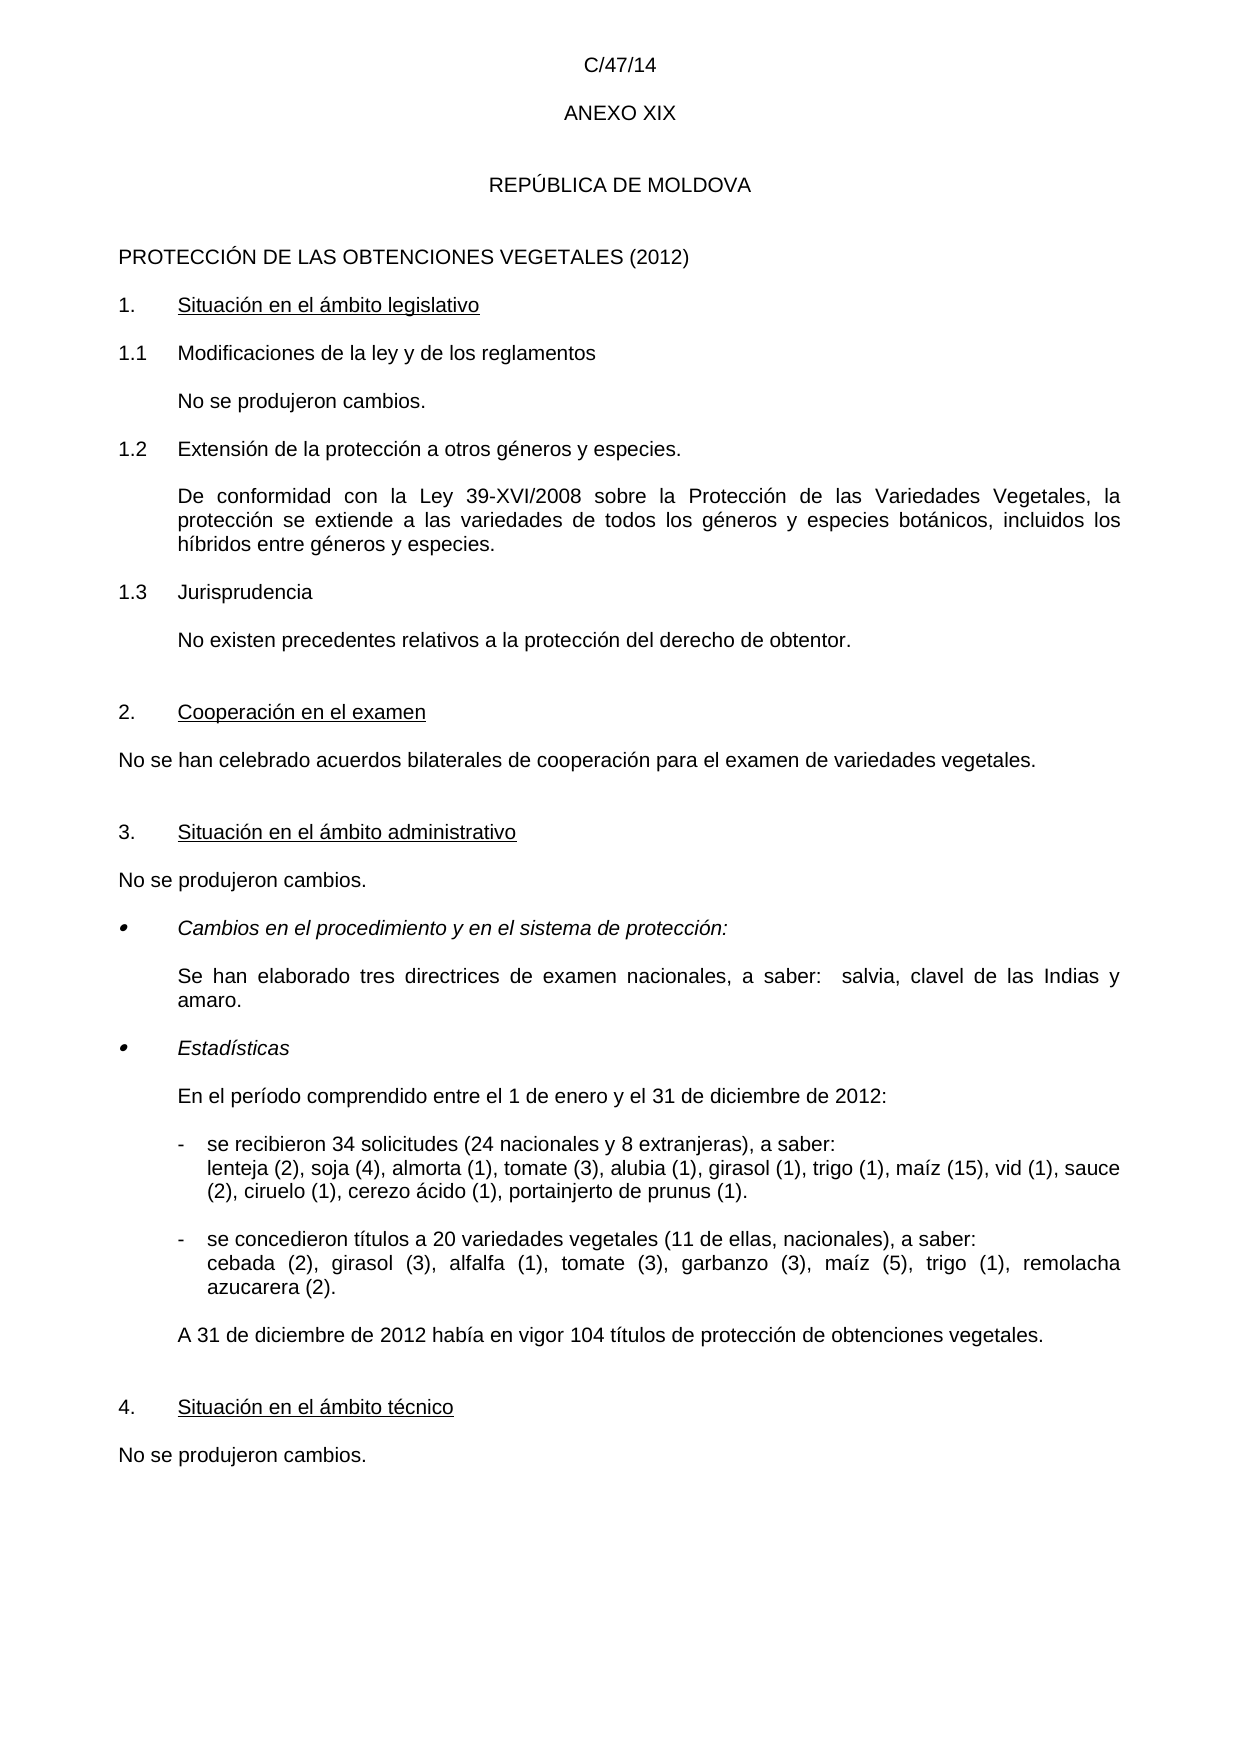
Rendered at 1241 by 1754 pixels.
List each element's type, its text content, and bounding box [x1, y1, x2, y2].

text No se produjeron cambios. [118, 868, 1122, 892]
text 1.2 Extensión de la protección a otros géneros y especies. [118, 436, 1122, 460]
list Estadísticas [118, 1036, 1122, 1059]
text lenteja (2), soja (4), almorta (1), tomate (3), alubia (1), girasol (1), trigo (1), maíz (15), vid (1), sauce (2), ciruelo (1), cerezo ácido (1), portainjerto de prunus (1). [207, 1155, 1122, 1203]
text ANEXO XIX [118, 101, 1122, 125]
text No existen precedentes relativos a la protección del derecho de obtentor. [118, 628, 1122, 652]
text - se concedieron títulos a 20 variedades vegetales (11 de ellas, nacionales), a saber: [177, 1227, 1122, 1251]
text C/47/14 [118, 53, 1122, 77]
list Cambios en el procedimiento y en el sistema de protección: [118, 916, 1122, 940]
text A 31 de diciembre de 2012 había en vigor 104 títulos de protección de obtenciones vegetales. [177, 1323, 1122, 1347]
text No se han celebrado acuerdos bilaterales de cooperación para el examen de variedades vegetales. [118, 748, 1122, 772]
text 1.1 Modificaciones de la ley y de los reglamentos [118, 341, 1122, 364]
text cebada (2), girasol (3), alfalfa (1), tomate (3), garbanzo (3), maíz (5), trigo (1), remolacha azucarera (2). [207, 1251, 1122, 1299]
text 1. Situación en el ámbito legislativo [118, 293, 1122, 317]
text 1.3 Jurisprudencia [118, 580, 1122, 604]
text En el período comprendido entre el 1 de enero y el 31 de diciembre de 2012: [177, 1083, 1122, 1107]
text - se recibieron 34 solicitudes (24 nacionales y 8 extranjeras), a saber: [177, 1131, 1122, 1155]
text No se produjeron cambios. [118, 1443, 1122, 1467]
text REPÚBLICA DE MOLDOVA [118, 173, 1122, 197]
text 4. Situación en el ámbito técnico [118, 1395, 1122, 1419]
text De conformidad con la Ley 39-XVI/2008 sobre la Protección de las Variedades Vegetales, la protección se extiende a las variedades de todos los géneros y especies botánicos, incluidos los híbridos entre géneros y especies. [177, 484, 1122, 556]
text PROTECCIÓN DE LAS OBTENCIONES VEGETALES (2012) [118, 245, 1122, 269]
text No se produjeron cambios. [118, 388, 1122, 412]
text 2. Cooperación en el examen [118, 700, 1122, 724]
text 3. Situación en el ámbito administrativo [118, 820, 1122, 844]
text Se han elaborado tres directrices de examen nacionales, a saber: salvia, clavel de las Indias y amaro. [177, 964, 1122, 1012]
